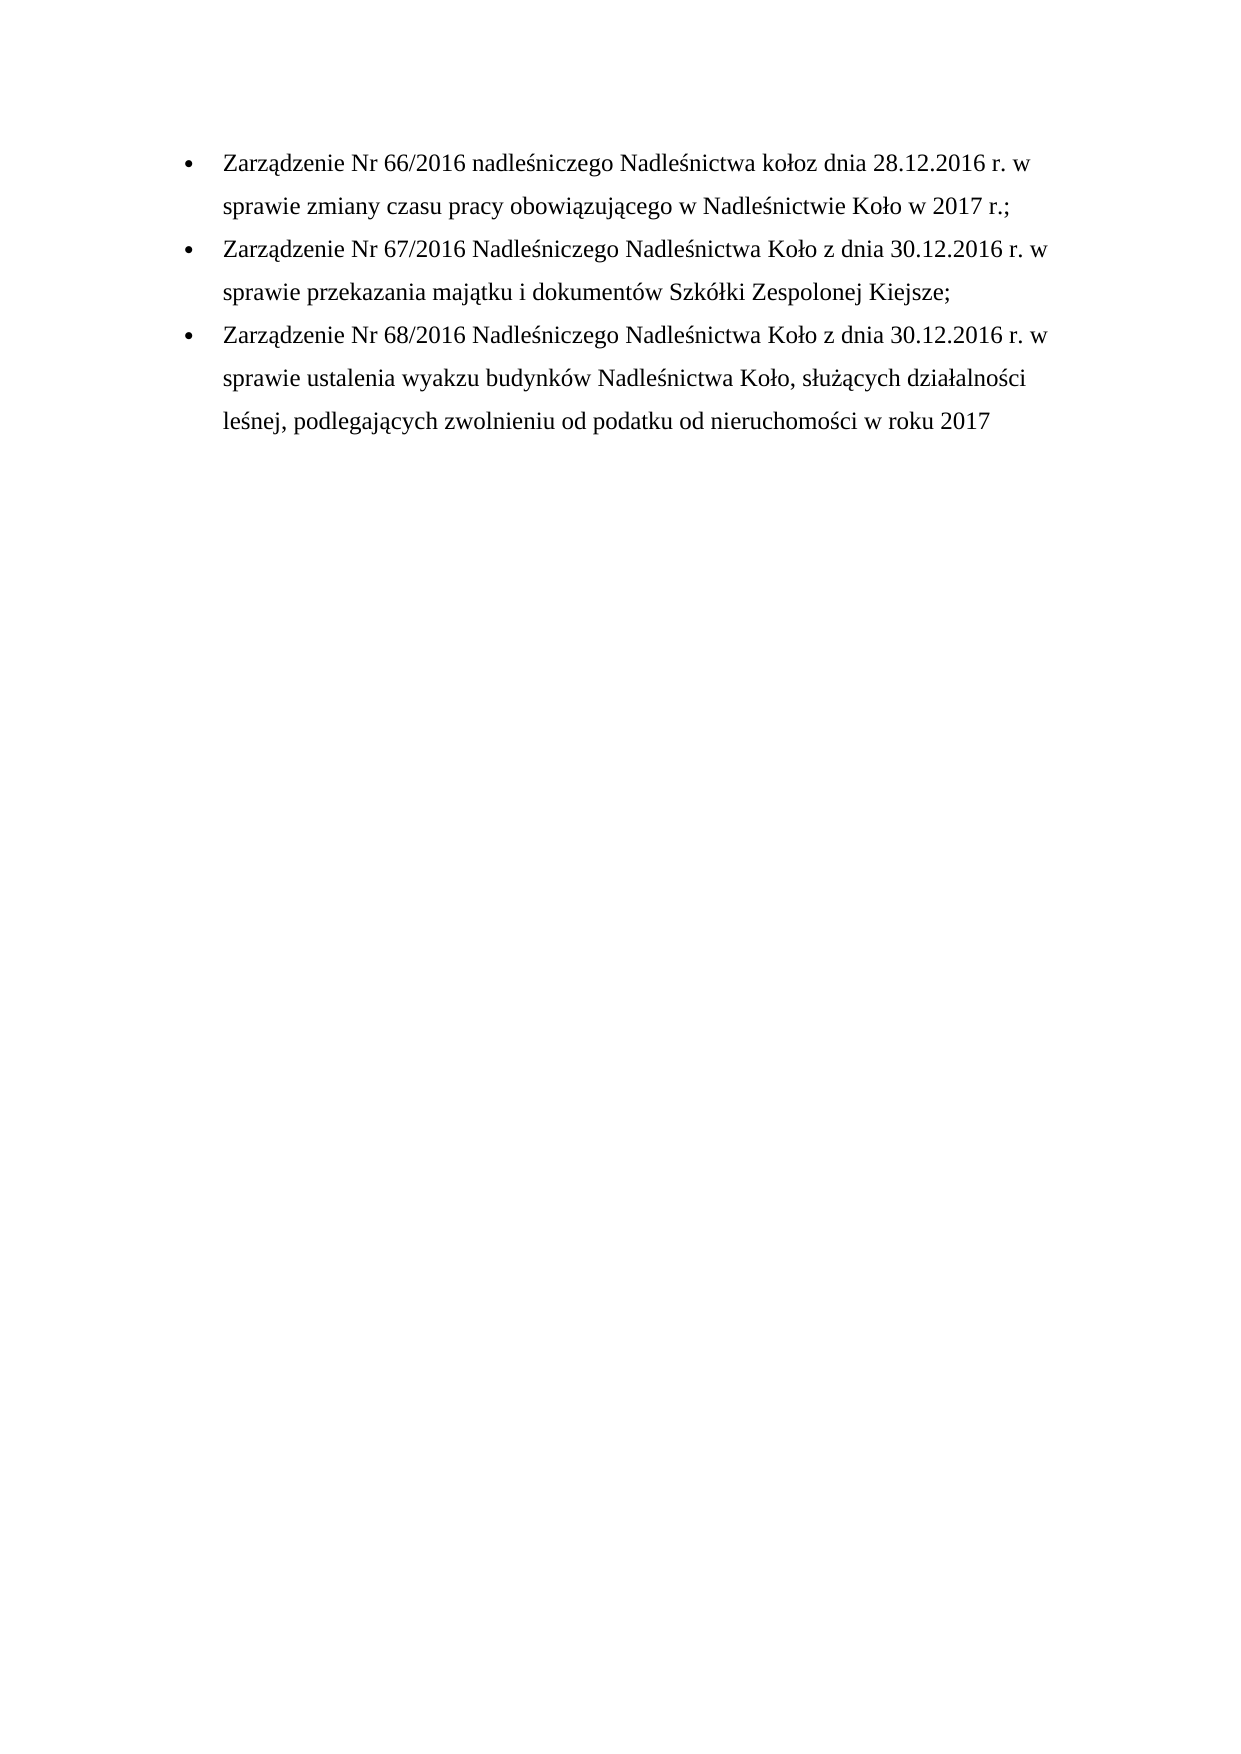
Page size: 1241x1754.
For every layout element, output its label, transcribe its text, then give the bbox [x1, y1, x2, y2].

list Zarządzenie Nr 67/2016 Nadleśniczego Nadleśnictwa Koło z dnia 30.12.2016 r. w sprawie przekazania majątku i dokumentów Szkółki Zespolonej Kiejsze; [185, 234, 1093, 306]
list Zarządzenie Nr 68/2016 Nadleśniczego Nadleśnictwa Koło z dnia 30.12.2016 r. w sprawie ustalenia wyakzu budynków Nadleśnictwa Koło, służących działalności leśnej, podlegających zwolnieniu od podatku od nieruchomości w roku 2017 [185, 320, 1093, 435]
list Zarządzenie Nr 66/2016 nadleśniczego Nadleśnictwa kołoz dnia 28.12.2016 r. w sprawie zmiany czasu pracy obowiązującego w Nadleśnictwie Koło w 2017 r.; [185, 148, 1093, 219]
